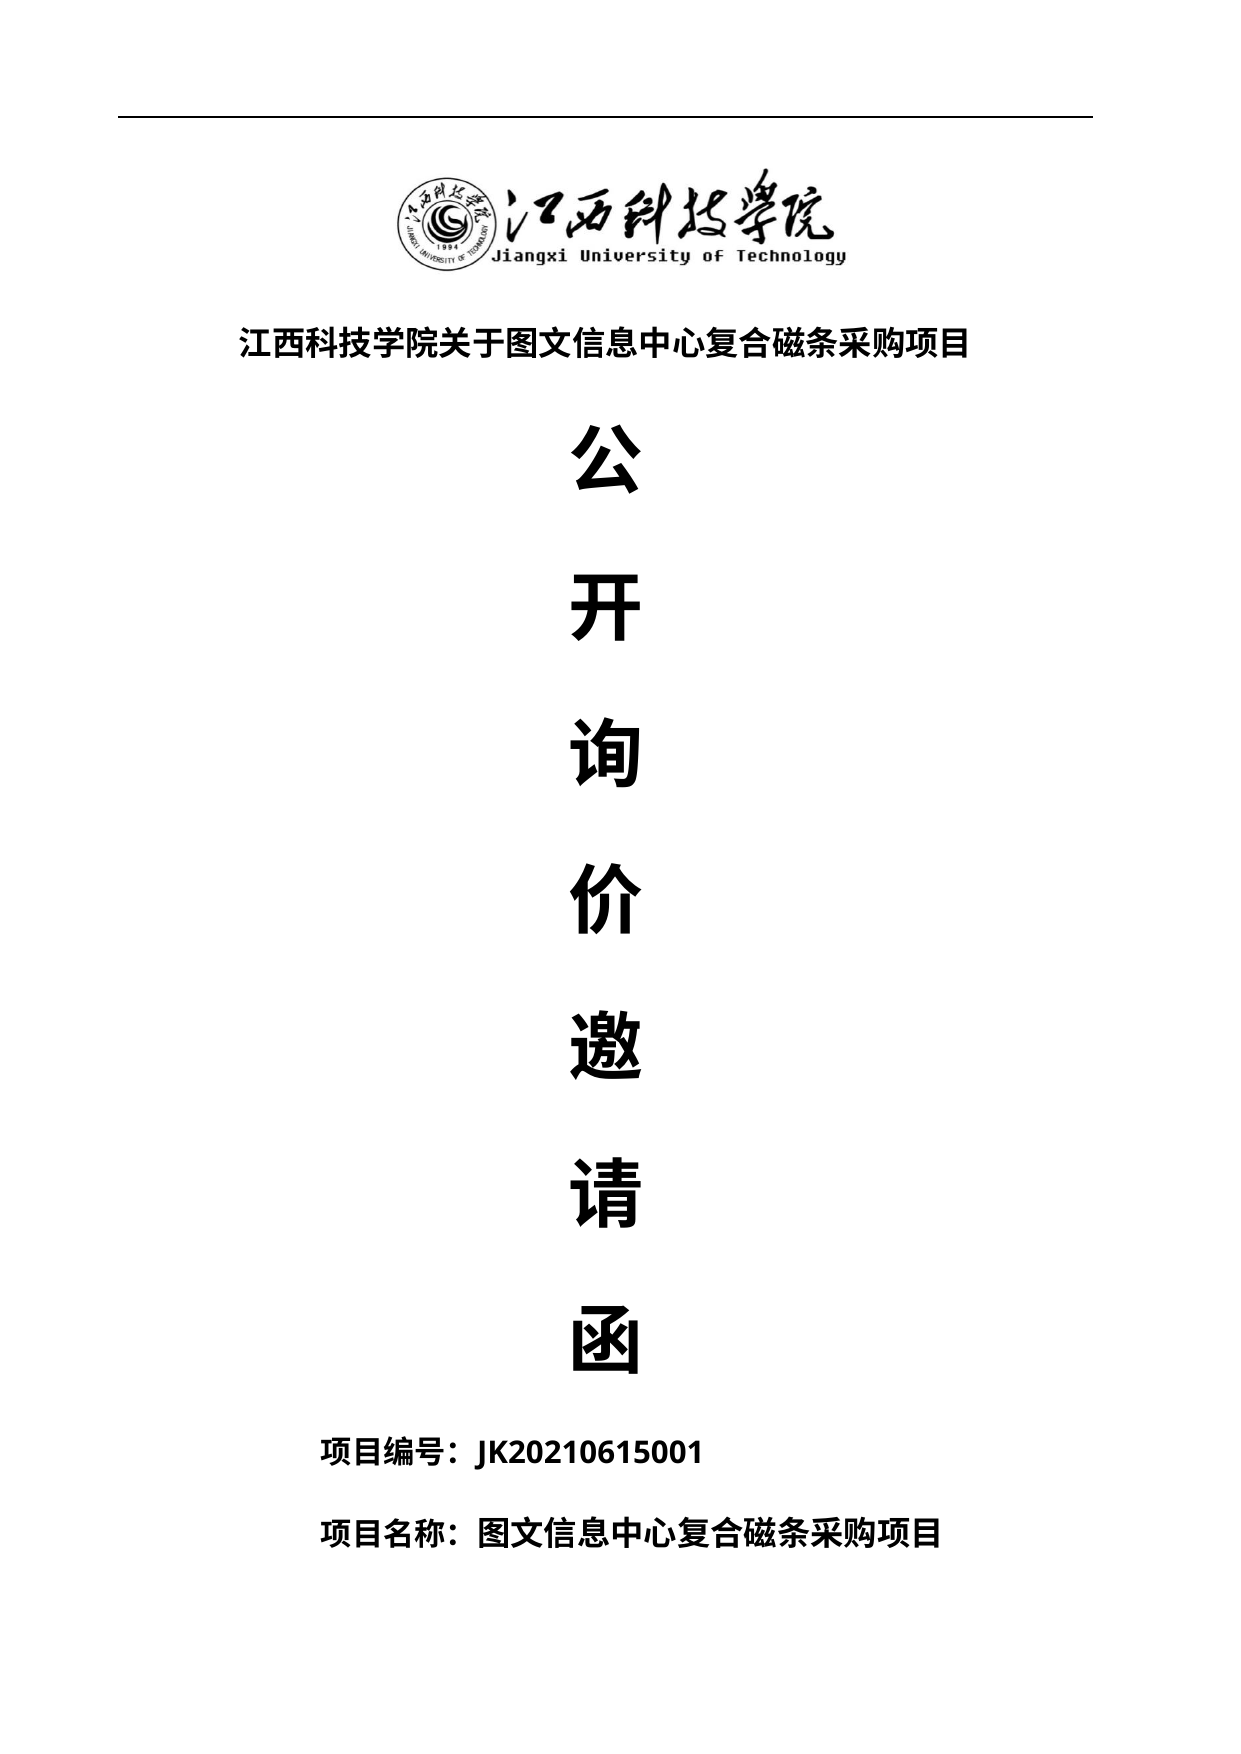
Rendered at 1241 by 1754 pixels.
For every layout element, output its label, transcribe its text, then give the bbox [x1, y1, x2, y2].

text 请 [118, 1124, 1093, 1254]
text 邀 [118, 977, 1093, 1107]
picture [382, 168, 861, 280]
text 项目名称：图文信息中心复合磁条采购项目 [118, 1499, 1093, 1564]
text 价 [118, 830, 1093, 960]
text 项目编号：JK20210615001 [118, 1417, 1093, 1482]
text 公 [118, 390, 1093, 520]
text 询 [118, 684, 1093, 814]
text 江西科技学院关于图文信息中心复合磁条采购项目 [118, 309, 1093, 374]
text 函 [118, 1270, 1093, 1400]
text 开 [118, 537, 1093, 667]
